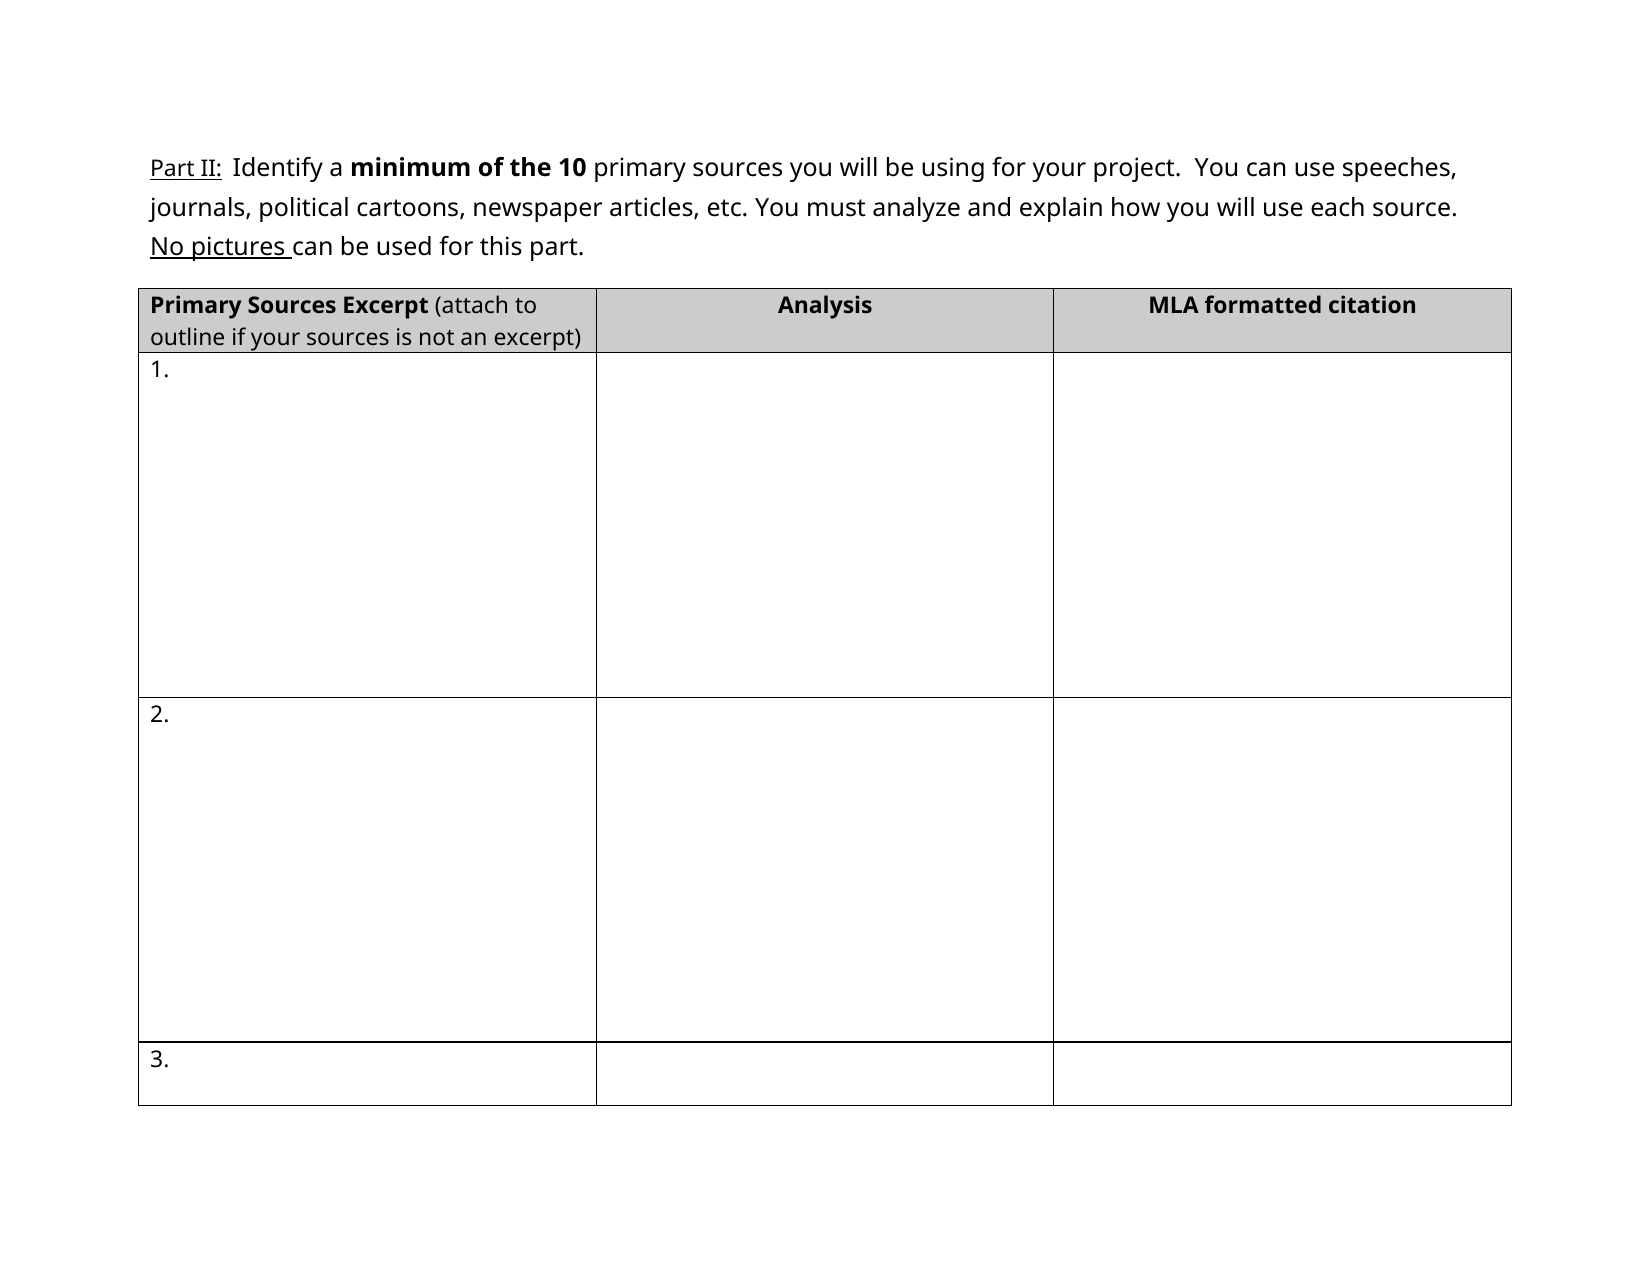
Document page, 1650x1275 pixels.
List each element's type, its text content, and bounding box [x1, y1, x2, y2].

table_header Analysis [597, 289, 1053, 352]
table_cell [597, 698, 1053, 1041]
table_header Primary Sources Excerpt (attach to outline if your sources is not an excerpt) [139, 289, 596, 352]
table_cell 2. [139, 698, 596, 1041]
table_cell 3. [139, 1043, 596, 1105]
table_cell [1054, 1043, 1511, 1105]
table_cell [1054, 353, 1511, 697]
table_header MLA formatted citation [1054, 289, 1511, 352]
table_cell [597, 353, 1053, 697]
text Part II: Identify a minimum of the 10 primary sources you will be using for your project. You can use speeches, journals, political cartoons, newspaper articles, etc. You must analyze and explain how you will use each source. No pictures can be used for this part. [150, 150, 1500, 262]
table_cell [597, 1043, 1053, 1105]
table_cell [1054, 698, 1511, 1041]
table_cell 1. [139, 353, 596, 697]
